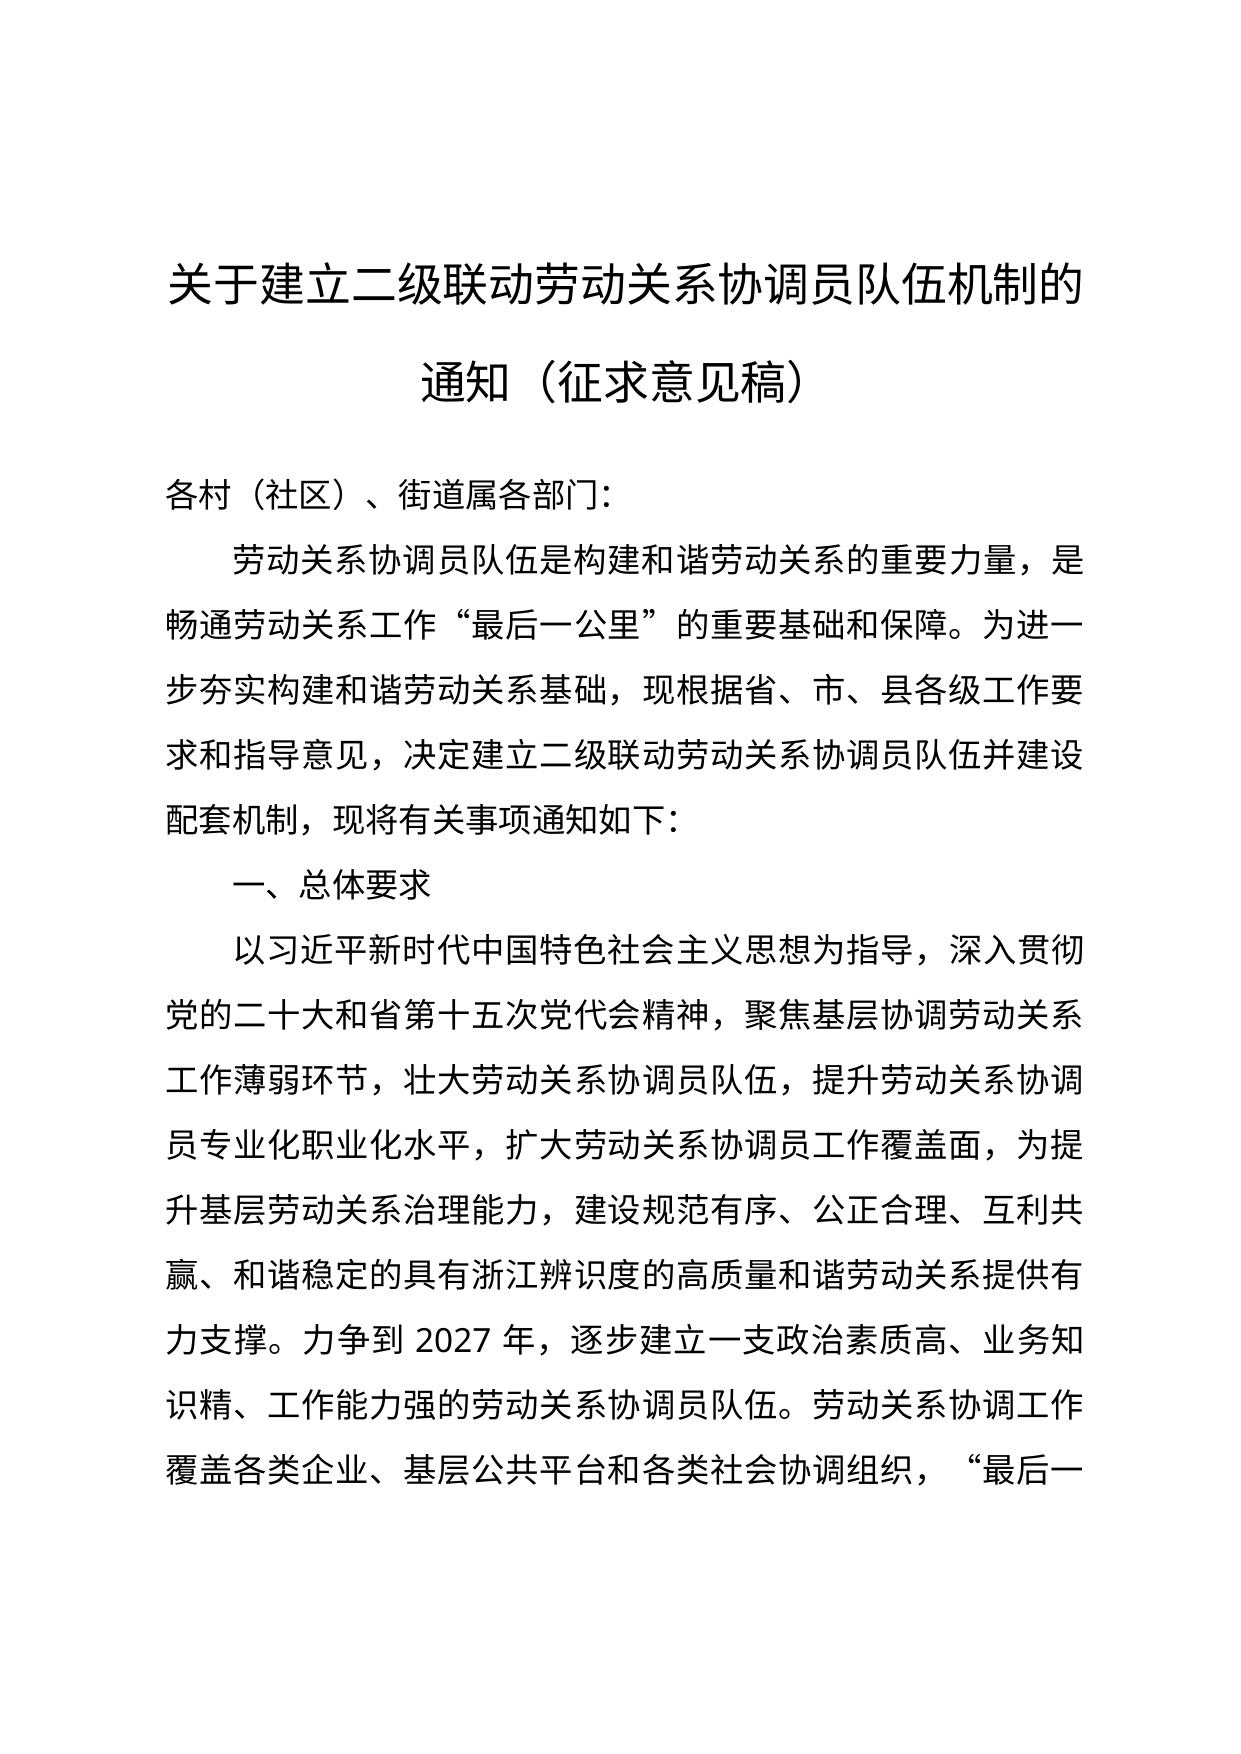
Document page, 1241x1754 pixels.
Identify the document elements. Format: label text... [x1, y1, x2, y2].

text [165, 915, 1087, 1500]
text 关于建立二级联动劳动关系协调员队伍机制的通知（征求意见稿） [165, 233, 1087, 428]
text 各村（社区）、街道属各部门： [165, 460, 1087, 525]
text 一、总体要求 [165, 850, 1087, 915]
text 劳动关系协调员队伍是构建和谐劳动关系的重要力量，是畅通劳动关系工作“最后一公里”的重要基础和保障。为进一步夯实构建和谐劳动关系基础，现根据省、市、县各级工作要求和指导意见，决定建立二级联动劳动关系协调员队伍并建设配套机制，现将有关事项通知如下： [165, 525, 1087, 850]
